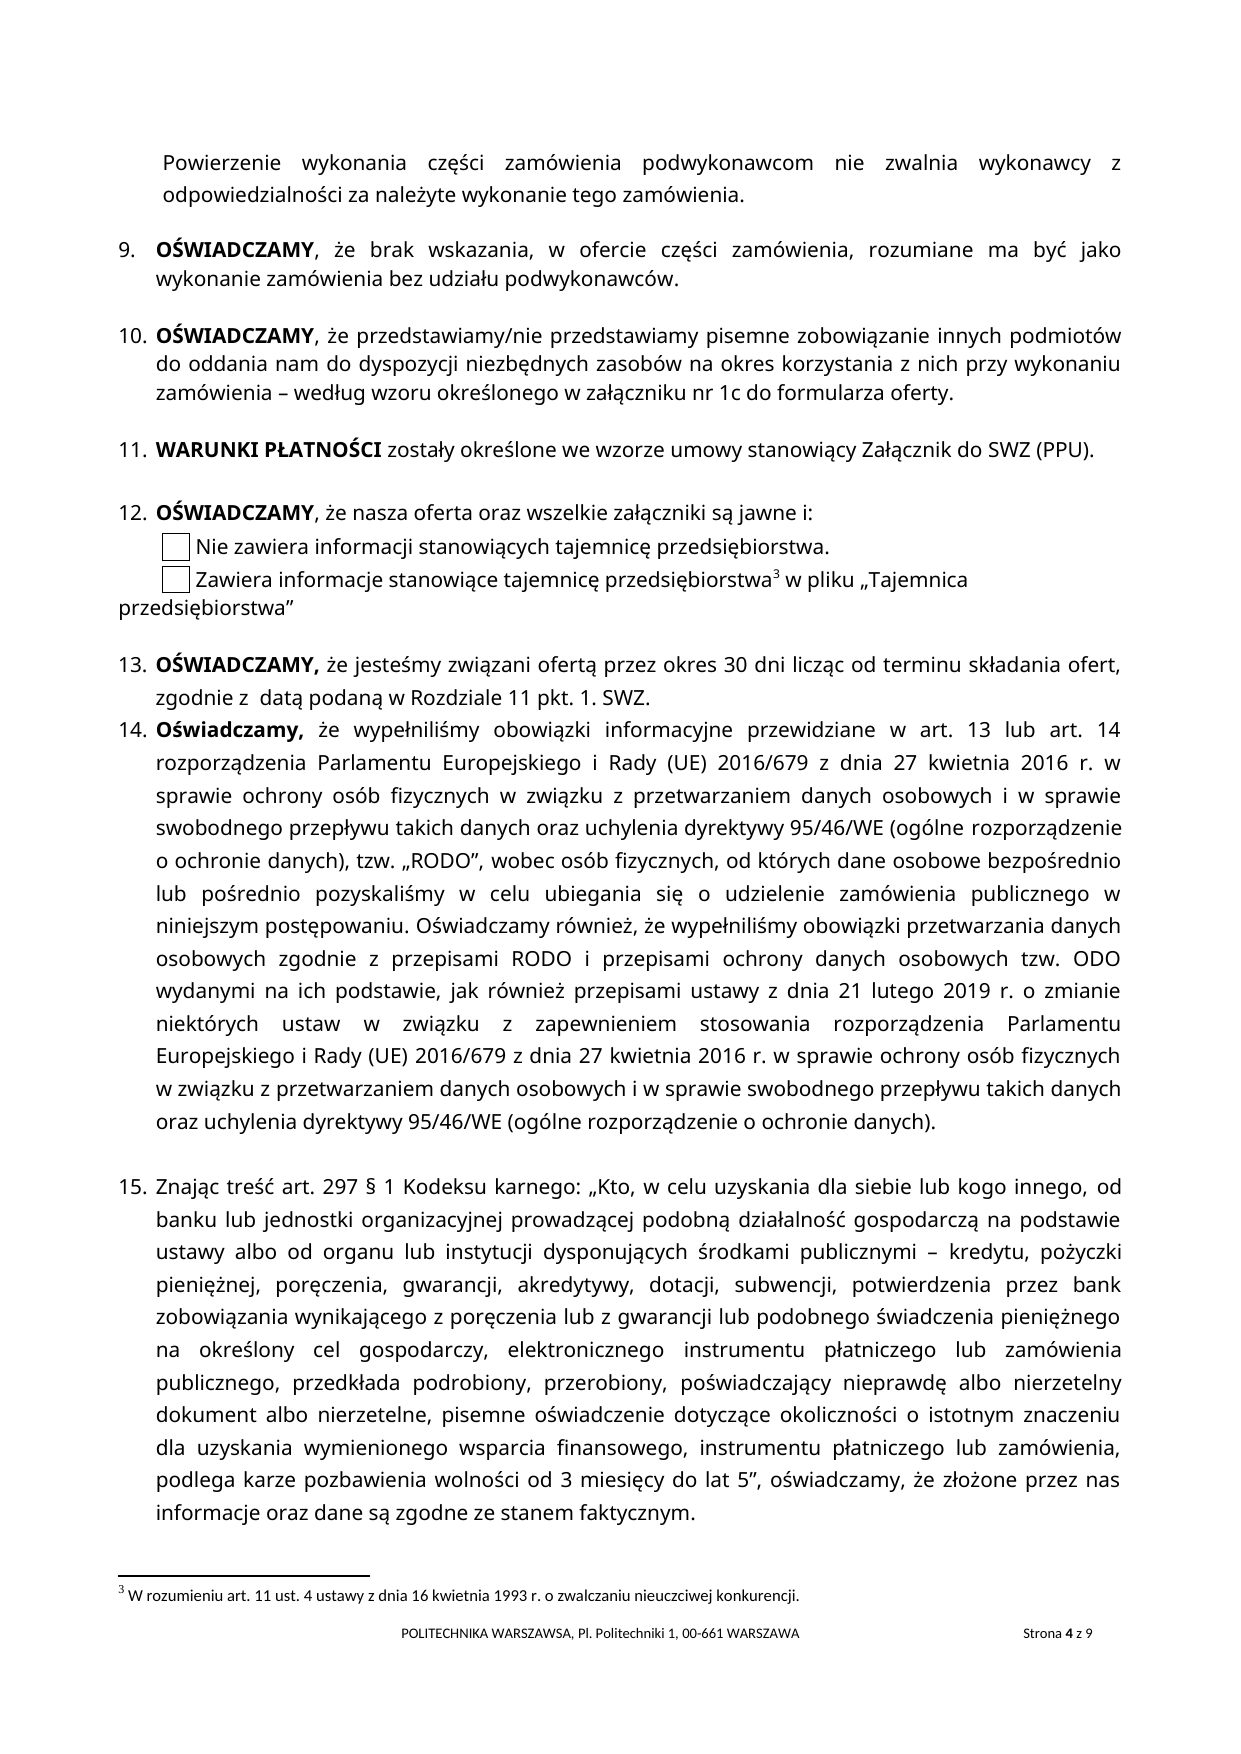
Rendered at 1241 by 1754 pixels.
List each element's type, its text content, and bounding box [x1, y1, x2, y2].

text Nie zawiera informacji stanowiących tajemnicę przedsiębiorstwa. [118, 532, 1196, 561]
list OŚWIADCZAMY, że jesteśmy związani ofertą przez okres 30 dni licząc od terminu składania ofert, zgodnie z datą podaną w Rozdziale 11 pkt. 1. SWZ. [118, 650, 1122, 711]
list Znając treść art. 297 § 1 Kodeksu karnego: „Kto, w celu uzyskania dla siebie lub kogo innego, od banku lub jednostki organizacyjnej prowadzącej podobną działalność gospodarczą na podstawie ustawy albo od organu lub instytucji dysponujących środkami publicznymi – kredytu, pożyczki pieniężnej, poręczenia, gwarancji, akredytywy, dotacji, subwencji, potwierdzenia przez bank zobowiązania wynikającego z poręczenia lub z gwarancji lub podobnego świadczenia pieniężnego na określony cel gospodarczy, elektronicznego instrumentu płatniczego lub zamówienia publicznego, przedkłada podrobiony, przerobiony, poświadczający nieprawdę albo nierzetelny dokument albo nierzetelne, pisemne oświadczenie dotyczące okoliczności o istotnym znaczeniu dla uzyskania wymienionego wsparcia finansowego, instrumentu płatniczego lub zamówienia, podlega karze pozbawienia wolności od 3 miesięcy do lat 5”, oświadczamy, że złożone przez nas informacje oraz dane są zgodne ze stanem faktycznym. [118, 1172, 1122, 1527]
list Oświadczamy, że wypełniliśmy obowiązki informacyjne przewidziane w art. 13 lub art. 14 rozporządzenia Parlamentu Europejskiego i Rady (UE) 2016/679 z dnia 27 kwietnia 2016 r. w sprawie ochrony osób fizycznych w związku z przetwarzaniem danych osobowych i w sprawie swobodnego przepływu takich danych oraz uchylenia dyrektywy 95/46/WE (ogólne rozporządzenie o ochronie danych), tzw. „RODO”, wobec osób fizycznych, od których dane osobowe bezpośrednio lub pośrednio pozyskaliśmy w celu ubiegania się o udzielenie zamówienia publicznego w niniejszym postępowaniu. Oświadczamy również, że wypełniliśmy obowiązki przetwarzania danych osobowych zgodnie z przepisami RODO i przepisami ochrony danych osobowych tzw. ODO wydanymi na ich podstawie, jak również przepisami ustawy z dnia 21 lutego 2019 r. o zmianie niektórych ustaw w związku z zapewnieniem stosowania rozporządzenia Parlamentu Europejskiego i Rady (UE) 2016/679 z dnia 27 kwietnia 2016 r. w sprawie ochrony osób fizycznych w związku z przetwarzaniem danych osobowych i w sprawie swobodnego przepływu takich danych oraz uchylenia dyrektywy 95/46/WE (ogólne rozporządzenie o ochronie danych). [118, 716, 1122, 1135]
text Zawiera informacje stanowiące tajemnicę przedsiębiorstwa w pliku „Tajemnica przedsiębiorstwa” [118, 565, 1122, 622]
list OŚWIADCZAMY, że nasza oferta oraz wszelkie załączniki są jawne i: [118, 498, 1166, 526]
list OŚWIADCZAMY, że przedstawiamy/nie przedstawiamy pisemne zobowiązanie innych podmiotów do oddania nam do dyspozycji niezbędnych zasobów na okres korzystania z nich przy wykonaniu zamówienia – według wzoru określonego w załączniku nr 1c do formularza oferty. [118, 321, 1122, 406]
list OŚWIADCZAMY, że brak wskazania, w ofercie części zamówienia, rozumiane ma być jako wykonanie zamówienia bez udziału podwykonawców. [118, 236, 1122, 292]
list WARUNKI PŁATNOŚCI zostały określone we wzorze umowy stanowiący Załącznik do SWZ (PPU). [118, 435, 1122, 463]
text Powierzenie wykonania części zamówienia podwykonawcom nie zwalnia wykonawcy z odpowiedzialności za należyte wykonanie tego zamówienia. [162, 148, 1122, 209]
